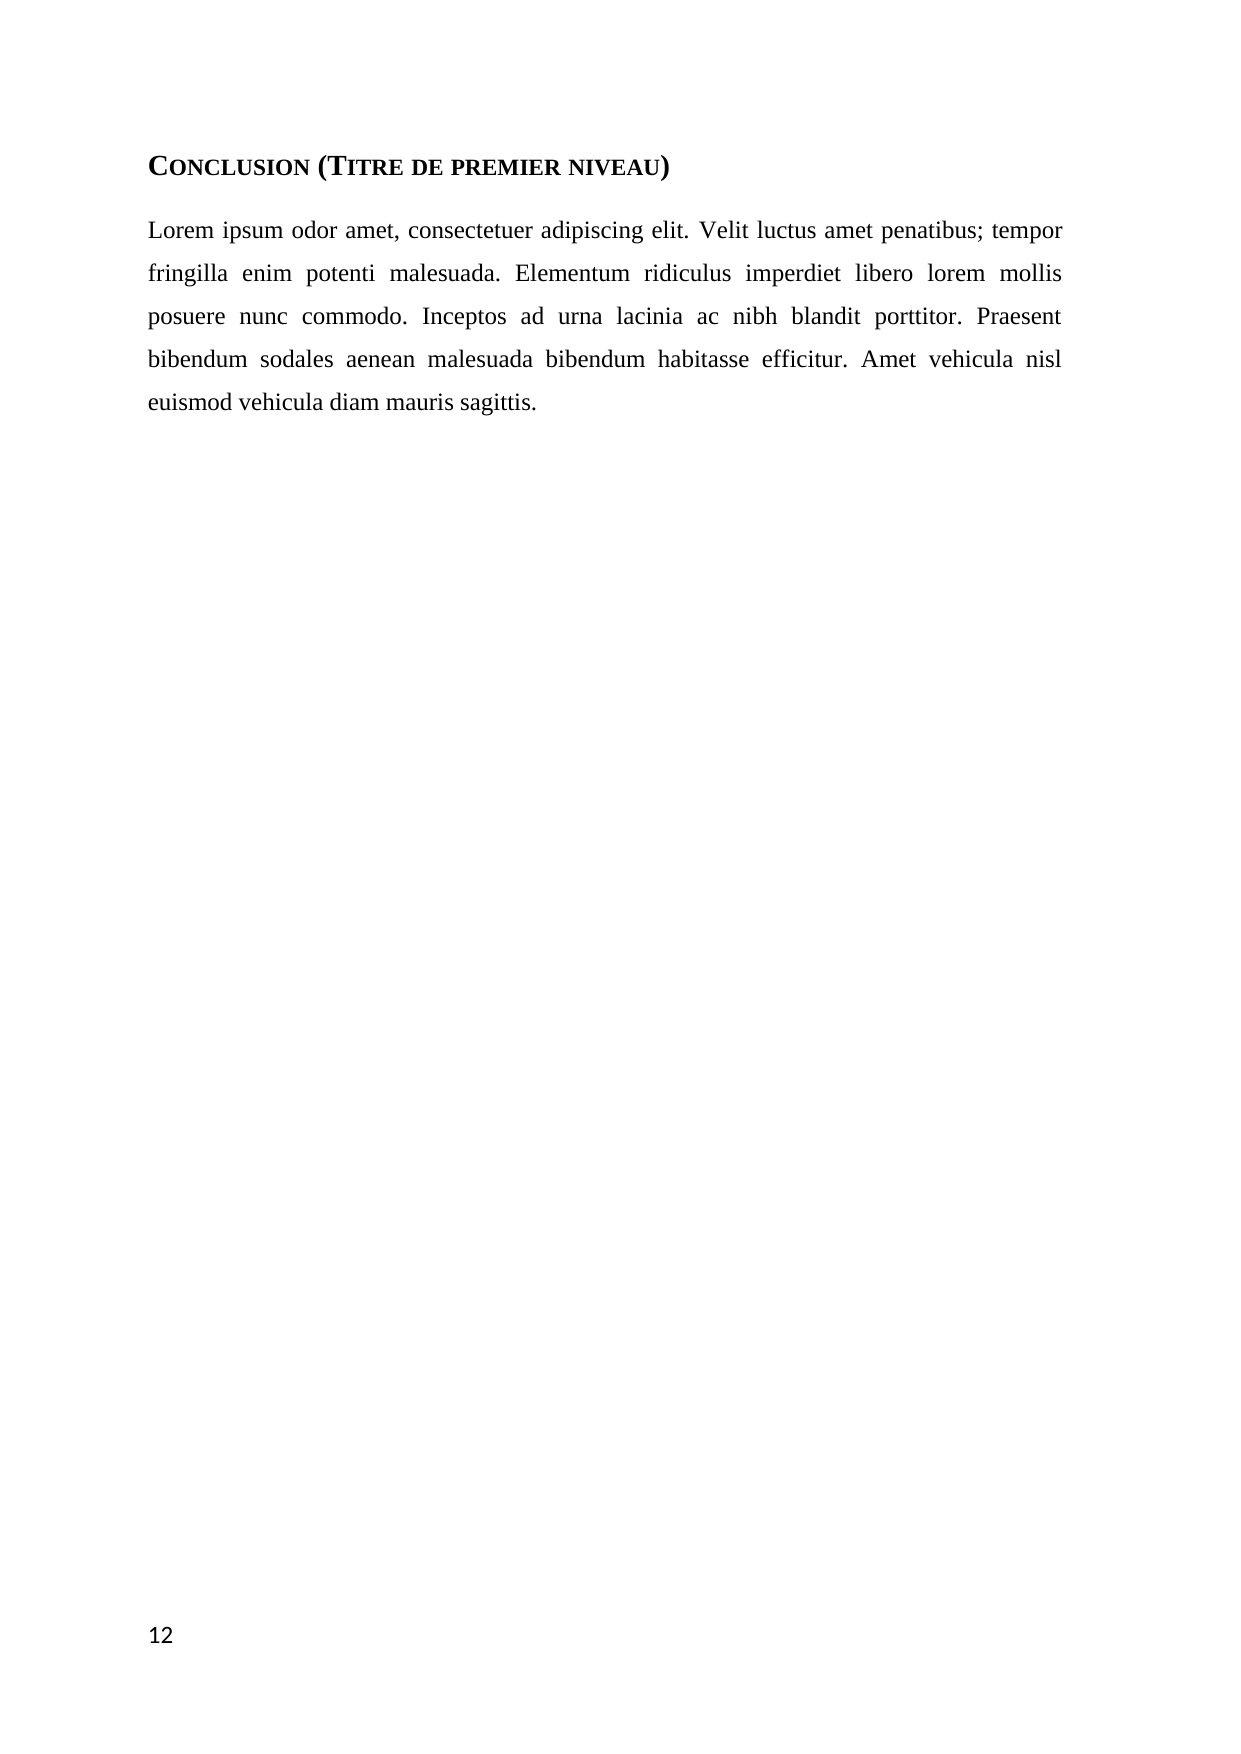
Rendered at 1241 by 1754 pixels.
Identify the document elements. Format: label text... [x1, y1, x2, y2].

text Lorem ipsum odor amet, consectetuer adipiscing elit. Velit luctus amet penatibus; tempor fringilla enim potenti malesuada. Elementum ridiculus imperdiet libero lorem mollis posuere nunc commodo. Inceptos ad urna lacinia ac nibh blandit porttitor. Praesent bibendum sodales aenean malesuada bibendum habitasse efficitur. Amet vehicula nisl euismod vehicula diam mauris sagittis. [148, 215, 1063, 416]
text Conclusion (Titre de premier niveau) [148, 148, 1063, 181]
